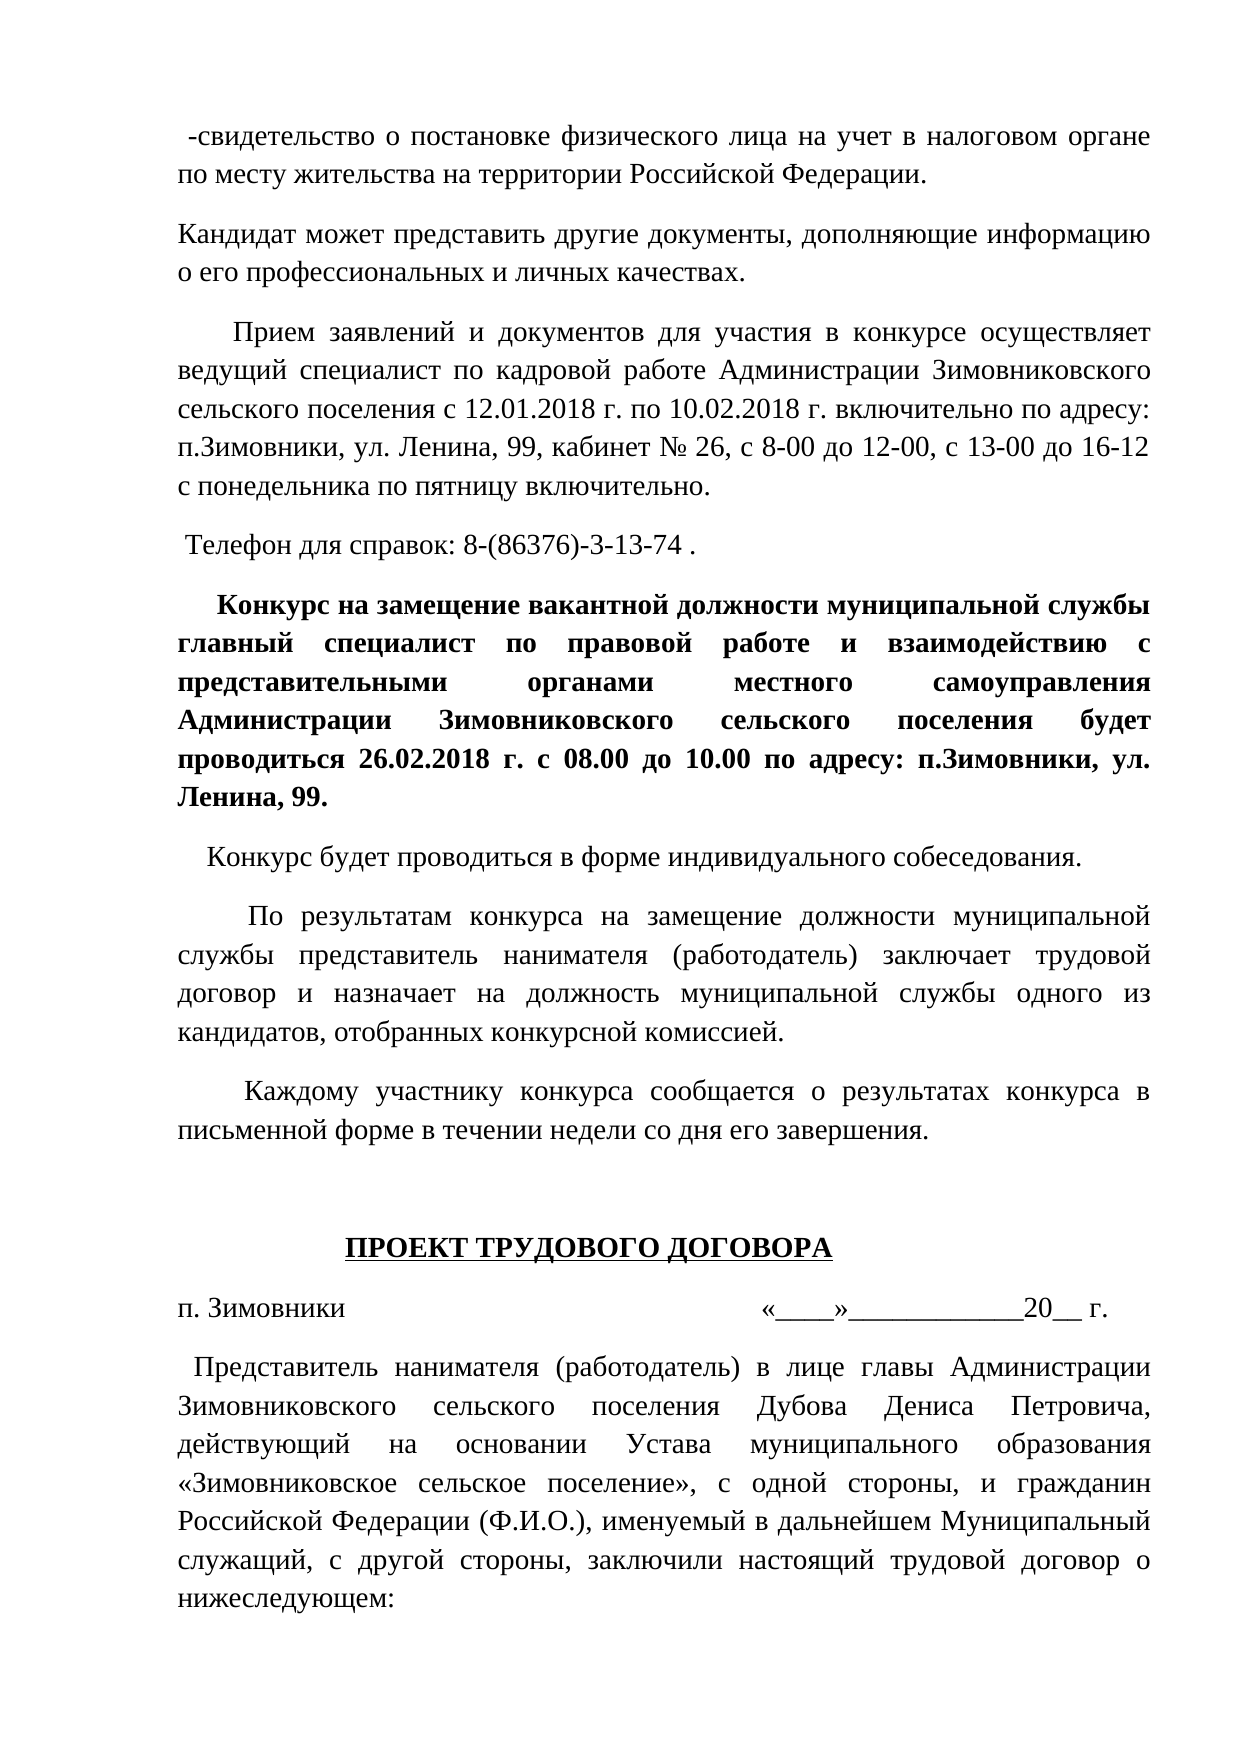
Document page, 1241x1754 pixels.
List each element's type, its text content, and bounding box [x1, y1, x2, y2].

text Представитель нанимателя (работодатель) в лице главы Администрации Зимовниковского сельского поселения Дубова Дениса Петровича, действующий на основании Устава муниципального образования «Зимовниковское сельское поселение», с одной стороны, и гражданин Российской Федерации (Ф.И.О.), именуемый в дальнейшем Муниципальный служащий, с другой стороны, заключили настоящий трудовой договор о нижеследующем: [177, 1349, 1152, 1614]
text ПРОЕКТ ТРУДОВОГО ДОГОВОРА [177, 1231, 1152, 1264]
text По результатам конкурса на замещение должности муниципальной службы представитель нанимателя (работодатель) заключает трудовой договор и назначает на должность муниципальной службы одного из кандидатов, отобранных конкурсной комиссией. [177, 898, 1152, 1047]
text Прием заявлений и документов для участия в конкурсе осуществляет ведущий специалист по кадровой работе Администрации Зимовниковского сельского поселения с 12.01.2018 г. по 10.02.2018 г. включительно по адресу: п.Зимовники, ул. Ленина, 99, кабинет № 26, с 8-00 до 12-00, с 13-00 до 16-12 с понедельника по пятницу включительно. [177, 314, 1152, 502]
text Кандидат может представить другие документы, дополняющие информацию о его профессиональных и личных качествах. [177, 216, 1152, 288]
text -свидетельство о постановке физического лица на учет в налоговом органе по месту жительства на территории Российской Федерации. [177, 118, 1152, 190]
text Конкурс будет проводиться в форме индивидуального собеседования. [177, 839, 1152, 872]
text Конкурс на замещение вакантной должности муниципальной службы главный специалист по правовой работе и взаимодействию с представительными органами местного самоуправления Администрации Зимовниковского сельского поселения будет проводиться 26.02.2018 г. с 08.00 до 10.00 по адресу: п.Зимовники, ул. Ленина, 99. [177, 587, 1152, 813]
text п. Зимовники «____»____________20__ г. [177, 1290, 1152, 1323]
text Телефон для справок: 8-(86376)-3-13-74 . [177, 527, 1152, 561]
text Каждому участнику конкурса сообщается о результатах конкурса в письменной форме в течении недели со дня его завершения. [177, 1073, 1152, 1145]
